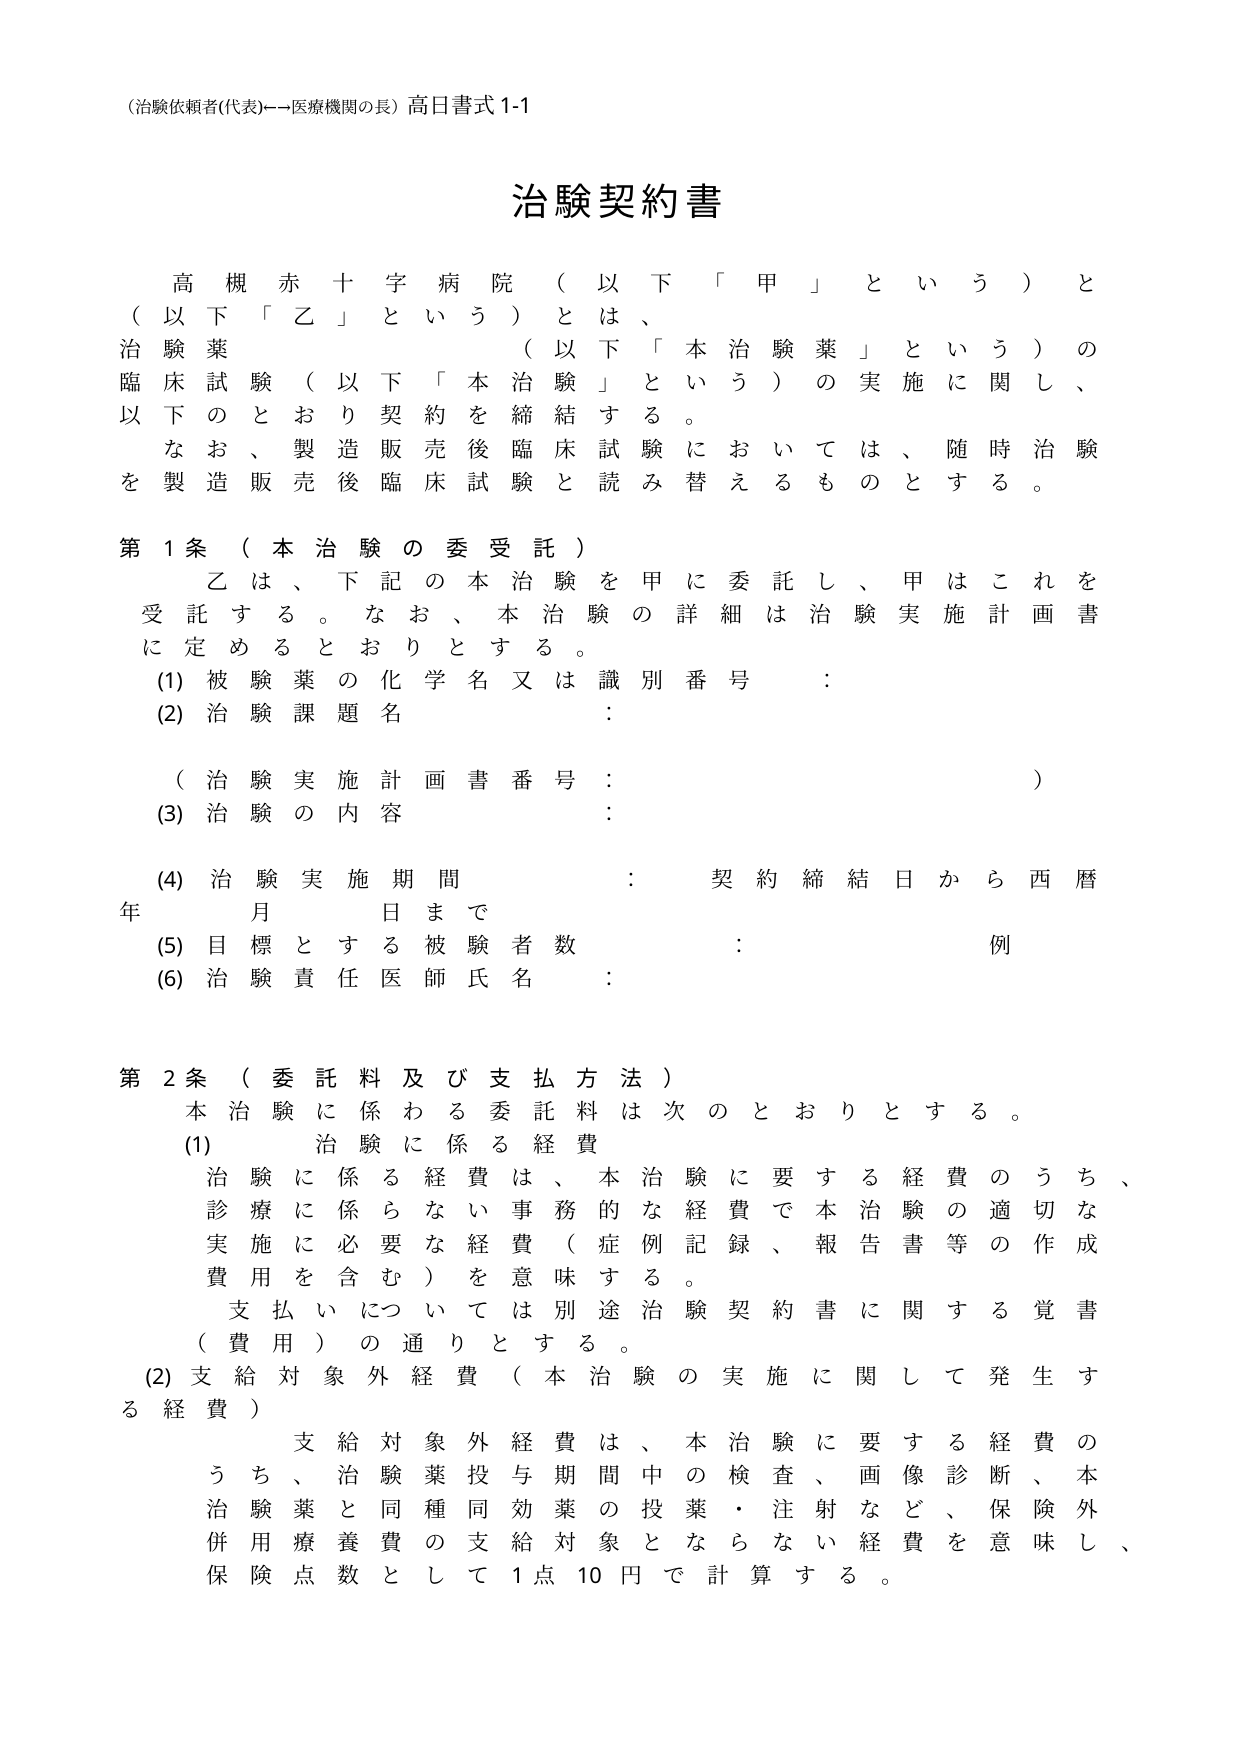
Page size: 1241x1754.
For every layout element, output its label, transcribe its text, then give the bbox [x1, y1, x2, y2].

text (2) 支給対象外経費（本治験の実施に関して発生する経費） [119, 1358, 1121, 1425]
text (6) 治験責任医師氏名 ： [119, 961, 1121, 994]
text 乙は、下記の本治験を甲に委託し、甲はこれを受託する。なお、本治験の詳細は治験実施計画書に定めるとおりとする。 [119, 563, 1121, 663]
text (5) 目標とする被験者数 ： 例 [119, 928, 1121, 961]
text (2) 治験課題名 ： [119, 696, 1121, 729]
text なお、製造販売後臨床試験においては、随時治験を製造販売後臨床試験と読み替えるものとする。 [119, 431, 1121, 497]
text 支給対象外経費は、本治験に要する経費のうち、治験薬投与期間中の検査、画像診断、本治験薬と同種同効薬の投薬・注射など、保険外併用療養費の支給対象とならない経費を意味し、保険点数として1点10円で計算する。 [119, 1425, 1121, 1590]
text 治験に係る経費は、本治験に要する経費のうち、診療に係らない事務的な経費で本治験の適切な実施に必要な経費（症例記録、報告書等の作成費用を含む）を意味する。 [206, 1160, 1121, 1292]
text (4) 治験実施期間 ： 契約締結日から西暦 年 月 日まで [119, 862, 1121, 928]
text （治験実施計画書番号： ） [119, 729, 1121, 795]
text 治験契約書 [119, 166, 1121, 232]
text 第1条（本治験の委受託） [119, 530, 1121, 563]
text 高槻赤十字病院（以下「甲」という）と （以下「乙」という）とは、 [119, 265, 1121, 332]
text (3) 治験の内容 ： [119, 795, 1121, 828]
list 治験に係る経費 [163, 1127, 1121, 1160]
text (1) 被験薬の化学名又は識別番号 ： [119, 663, 1121, 696]
text 本治験に係わる委託料は次のとおりとする。 [141, 1093, 1121, 1127]
text 支払いについては別途治験契約書に関する覚書（費用）の通りとする。 [163, 1292, 1121, 1358]
text 第2条（委託料及び支払方法） [119, 1060, 1121, 1093]
text 治験薬 （以下「本治験薬」という）の臨床試験（以下「本治験」という）の実施に関し、以下のとおり契約を締結する。 [119, 332, 1121, 431]
